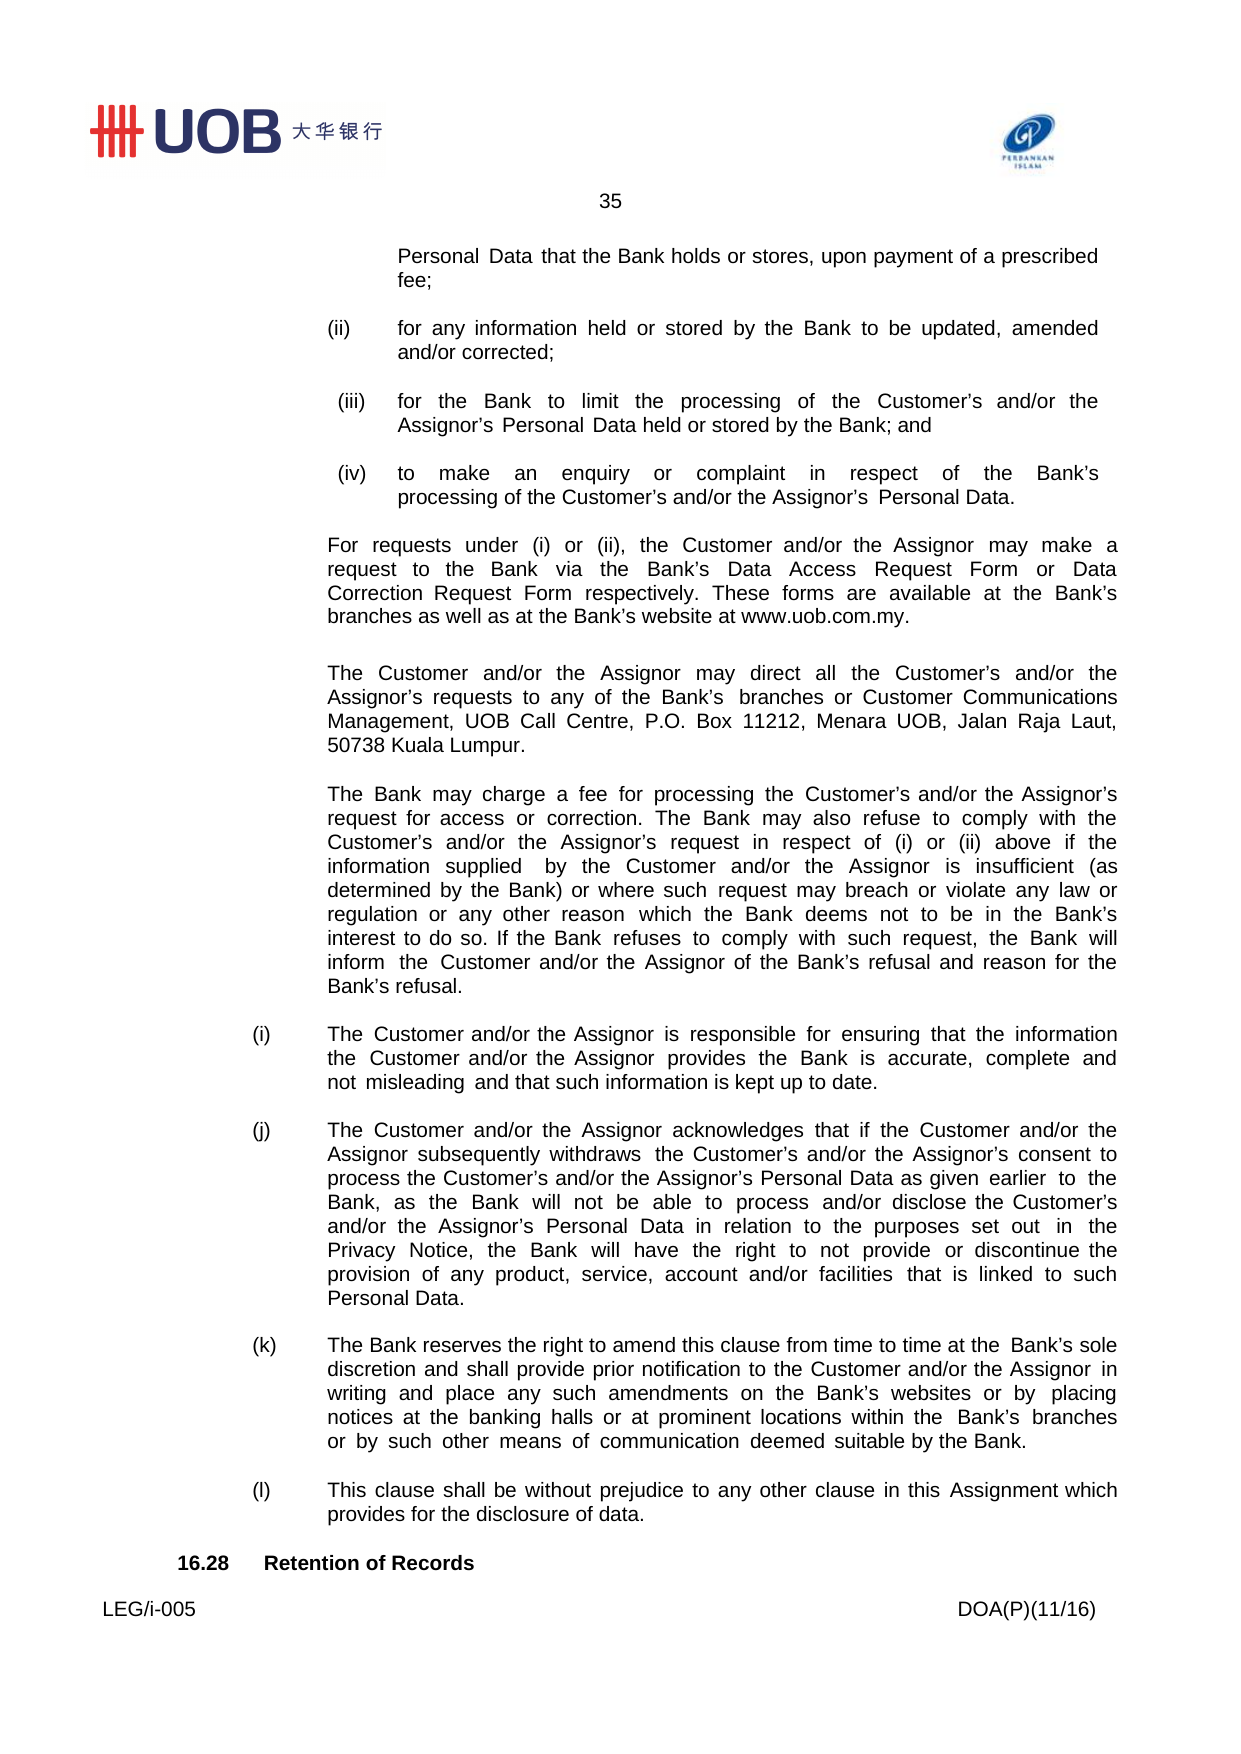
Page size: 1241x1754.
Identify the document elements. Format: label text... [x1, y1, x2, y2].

text (iii) for the Bank to limit the processing of the Customer’s and/or the Assignor’s Personal Data held or stored by the Bank; and [337, 389, 1099, 437]
text (i) The Customer and/or the Assignor is responsible for ensuring that the information the Customer and/or the Assignor provides the Bank is accurate, complete and not misleading and that such information is kept up to date. [252, 1022, 1118, 1093]
text (j) The Customer and/or the Assignor acknowledges that if the Customer and/or the Assignor subsequently withdraws the Customer’s and/or the Assignor’s consent to process the Customer’s and/or the Assignor’s Personal Data as given earlier to the Bank, as the Bank will not be able to process and/or disclose the Customer’s and/or the Assignor’s Personal Data in relation to the purposes set out in the Privacy Notice, the Bank will have the right to not provide or discontinue the provision of any product, service, account and/or facilities that is linked to such Personal Data. [252, 1118, 1118, 1309]
picture [972, 103, 1104, 189]
text The Customer and/or the Assignor may direct all the Customer’s and/or the Assignor’s requests to any of the Bank’s branches or Customer Communications Management, UOB Call Centre, P.O. Box 11212, Menara UOB, Jalan Raja Laut, 50738 Kuala Lumpur. [327, 661, 1118, 757]
subtitle 16.28 Retention of Records [177, 1551, 1119, 1575]
list for any information held or stored by the Bank to be updated, amended and/or corrected; [327, 316, 1099, 363]
text (k) The Bank reserves the right to amend this clause from time to time at the Bank’s sole discretion and shall provide prior notification to the Customer and/or the Assignor in writing and place any such amendments on the Bank’s websites or by placing notices at the banking halls or at prominent locations within the Bank’s branches or by such other means of communication deemed suitable by the Bank. [252, 1333, 1118, 1453]
text (l) This clause shall be without prejudice to any other clause in this Assignment which provides for the disclosure of data. [252, 1478, 1118, 1526]
text The Bank may charge a fee for processing the Customer’s and/or the Assignor’s request for access or correction. The Bank may also refuse to comply with the Customer’s and/or the Assignor’s request in respect of (i) or (ii) above if the information supplied by the Customer and/or the Assignor is insufficient (as determined by the Bank) or where such request may breach or violate any law or regulation or any other reason which the Bank deems not to be in the Bank’s interest to do so. If the Bank refuses to comply with such request, the Bank will inform the Customer and/or the Assignor of the Bank’s refusal and reason for the Bank’s refusal. [327, 782, 1118, 998]
picture [85, 102, 386, 170]
text (iv) to make an enquiry or complaint in respect of the Bank’s processing of the Customer’s and/or the Assignor’s Personal Data. [337, 461, 1099, 508]
text For requests under (i) or (ii), the Customer and/or the Assignor may make a request to the Bank via the Bank’s Data Access Request Form or Data Correction Request Form respectively. These forms are available at the Bank’s branches as well as at the Bank’s website at www.uob.com.my. [327, 532, 1118, 628]
